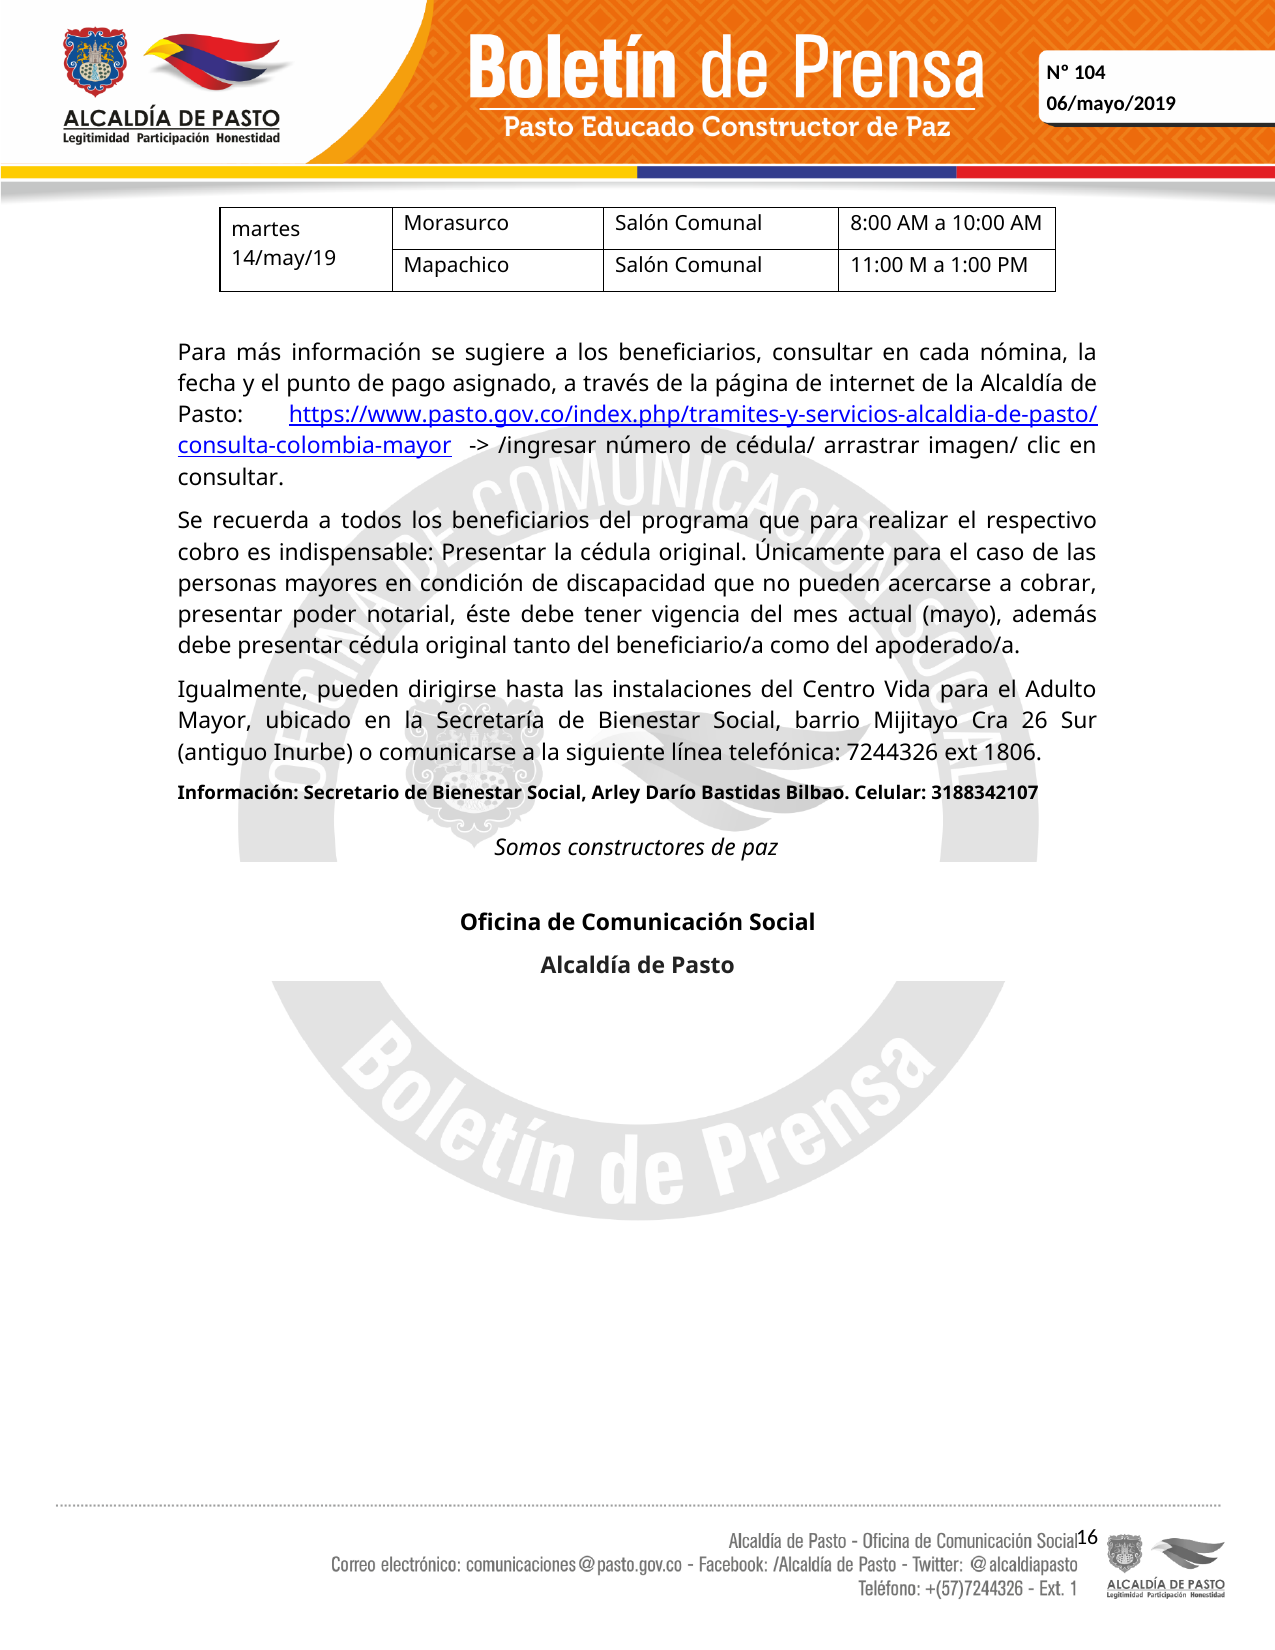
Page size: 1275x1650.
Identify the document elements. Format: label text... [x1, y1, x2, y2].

table_cell 8:00 AM a 10:00 AM [839, 208, 1055, 249]
table_cell martes 14/may/19 [221, 208, 392, 291]
table_cell Morasurco [393, 208, 603, 249]
text Información: Secretario de Bienestar Social, Arley Darío Bastidas Bilbao. Celular: 3188342107 [177, 779, 1098, 805]
picture [0, 0, 1275, 1645]
table_cell 11:00 M a 1:00 PM [839, 250, 1055, 291]
text Se recuerda a todos los beneficiarios del programa que para realizar el respectivo cobro es indispensable: Presentar la cédula original. Únicamente para el caso de las personas mayores en condición de discapacidad que no pueden acercarse a cobrar, presentar poder notarial, éste debe tener vigencia del mes actual (mayo), además debe presentar cédula original tanto del beneficiario/a como del apoderado/a. [177, 504, 1098, 661]
text Para más información se sugiere a los beneficiarios, consultar en cada nómina, la fecha y el punto de pago asignado, a través de la página de internet de la Alcaldía de Pasto: https://www.pasto.gov.co/index.php/tramites-y-servicios-alcaldia-de-pasto/consulta-colombia-mayor -> /ingresar número de cédula/ arrastrar imagen/ clic en consultar. [177, 336, 1098, 492]
table_cell Mapachico [393, 250, 603, 291]
text Oficina de Comunicación Social [177, 906, 1098, 937]
text Somos constructores de paz [177, 831, 1098, 862]
table_cell Salón Comunal [604, 208, 838, 249]
text Igualmente, pueden dirigirse hasta las instalaciones del Centro Vida para el Adulto Mayor, ubicado en la Secretaría de Bienestar Social, barrio Mijitayo Cra 26 Sur (antiguo Inurbe) o comunicarse a la siguiente línea telefónica: 7244326 ext 1806. [177, 673, 1098, 767]
text Alcaldía de Pasto [177, 949, 1098, 981]
table_cell Salón Comunal [604, 250, 838, 291]
